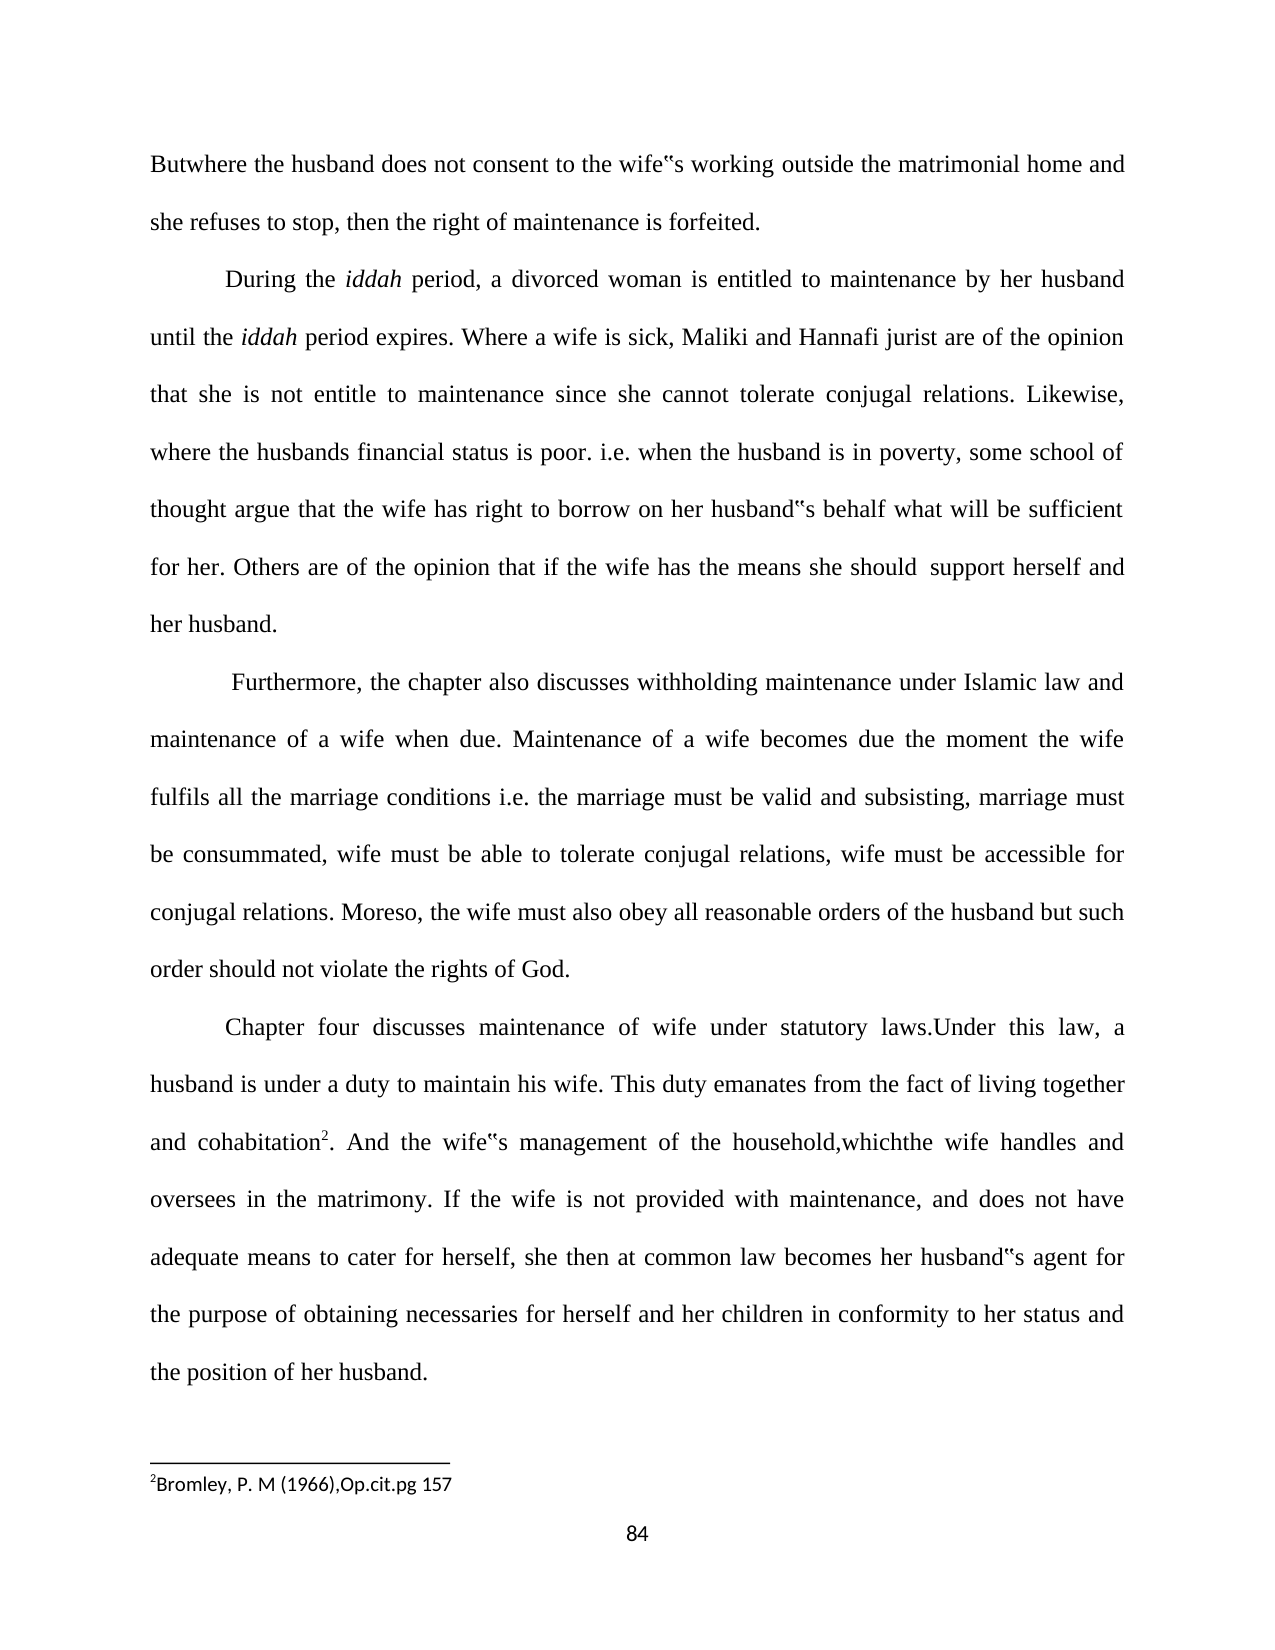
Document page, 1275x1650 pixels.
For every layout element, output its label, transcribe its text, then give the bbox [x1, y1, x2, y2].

text Butwhere the husband does not consent to the wife‟s working outside the matrimonial home and she refuses to stop, then the right of maintenance is forfeited. [150, 149, 1125, 235]
text During the iddah period, a divorced woman is entitled to maintenance by her husband until the iddah period expires. Where a wife is sick, Maliki and Hannafi jurist are of the opinion that she is not entitle to maintenance since she cannot tolerate conjugal relations. Likewise, where the husbands financial status is poor. i.e. when the husband is in poverty, some school of thought argue that the wife has right to borrow on her husband‟s behalf what will be sufficient for her. Others are of the opinion that if the wife has the means she should support herself and her husband. [150, 264, 1125, 638]
text Chapter four discusses maintenance of wife under statutory laws.Under this law, a husband is under a duty to maintain his wife. This duty emanates from the fact of living together and cohabitation2. And the wife‟s management of the household,whichthe wife handles and oversees in the matrimony. If the wife is not provided with maintenance, and does not have adequate means to cater for herself, she then at common law becomes her husband‟s agent for the purpose of obtaining necessaries for herself and her children in conformity to her status and the position of her husband. [150, 1012, 1126, 1386]
text Furthermore, the chapter also discusses withholding maintenance under Islamic law and maintenance of a wife when due. Maintenance of a wife becomes due the moment the wife fulfils all the marriage conditions i.e. the marriage must be valid and subsisting, marriage must be consummated, wife must be able to tolerate conjugal relations, wife must be accessible for conjugal relations. Moreso, the wife must also obey all reasonable orders of the husband but such order should not violate the rights of God. [150, 667, 1125, 983]
text 2Bromley, P. M (1966),Op.cit.pg 157 [150, 1471, 1137, 1496]
